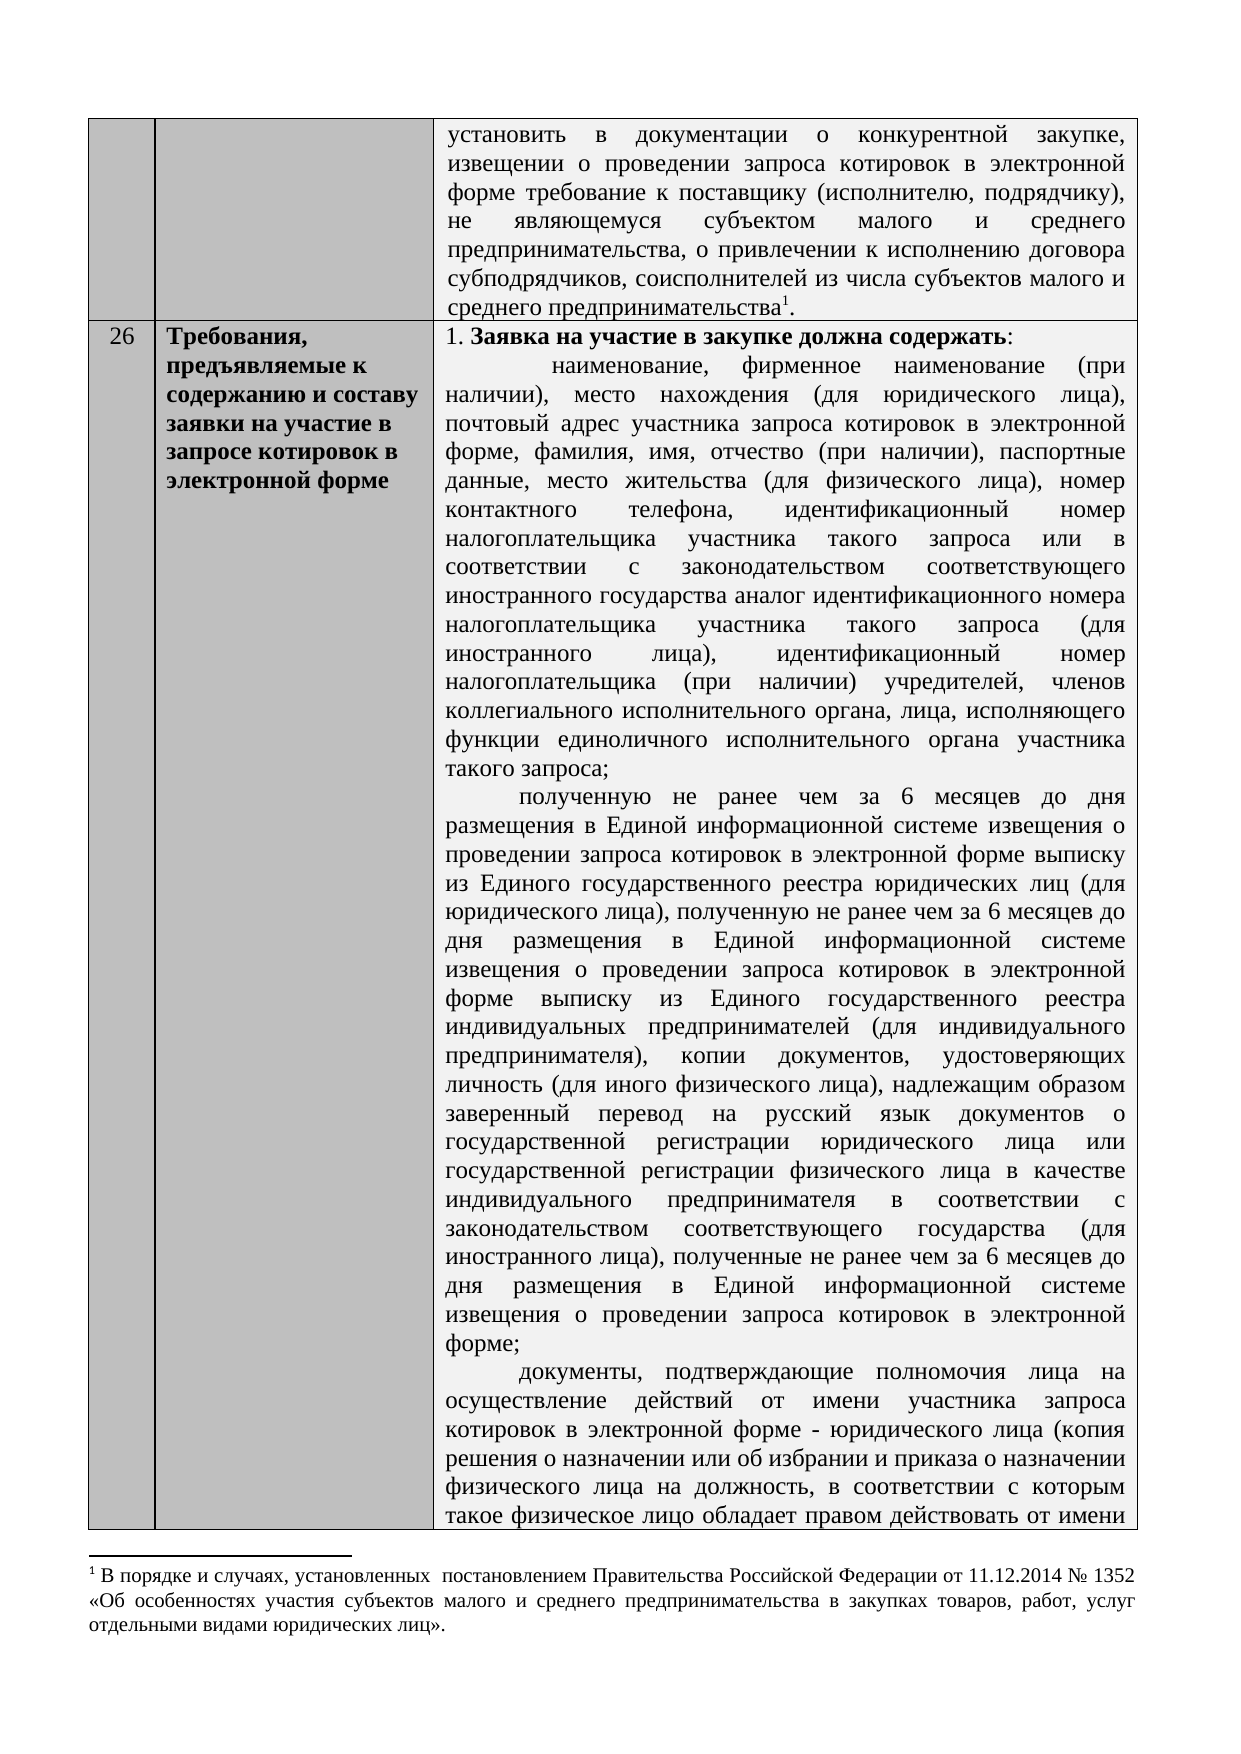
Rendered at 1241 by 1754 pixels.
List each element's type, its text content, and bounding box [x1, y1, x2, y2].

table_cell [156, 321, 433, 1529]
table_cell 25 [89, 119, 154, 320]
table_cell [434, 321, 1137, 1529]
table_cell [434, 119, 1137, 320]
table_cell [156, 119, 433, 320]
table_cell 26 [89, 321, 154, 1529]
